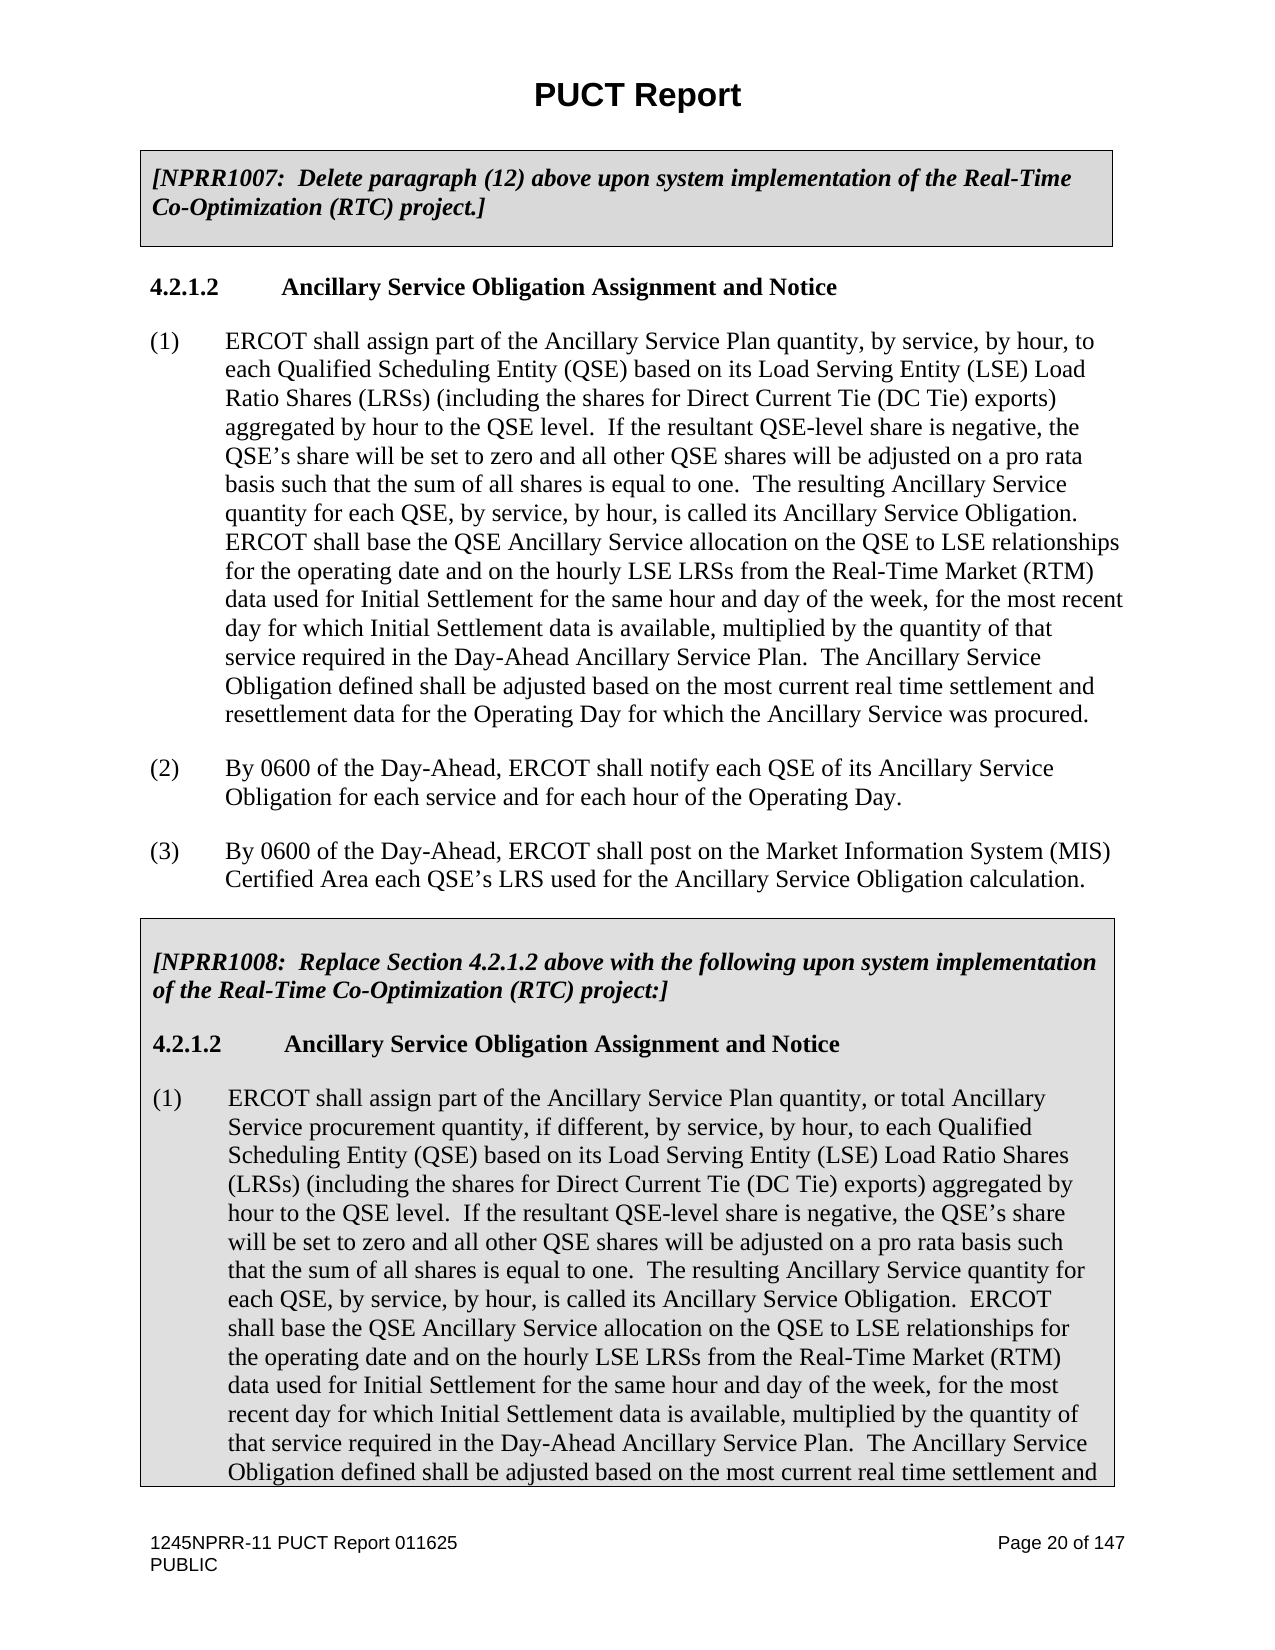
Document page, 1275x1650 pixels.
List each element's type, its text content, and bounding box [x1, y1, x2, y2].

text (2) By 0600 of the Day-Ahead, ERCOT shall notify each QSE of its Ancillary Service Obligation for each service and for each hour of the Operating Day. [150, 753, 1125, 811]
text (3) By 0600 of the Day-Ahead, ERCOT shall post on the Market Information System (MIS) Certified Area each QSE’s LRS used for the Ancillary Service Obligation calculation. [150, 836, 1125, 893]
table_header [NPRR1007: Delete paragraph (12) above upon system implementation of the Real-Time Co-Optimization (RTC) project.] [141, 151, 1112, 246]
text 4.2.1.2 Ancillary Service Obligation Assignment and Notice [150, 272, 1125, 301]
text (1) ERCOT shall assign part of the Ancillary Service Plan quantity, by service, by hour, to each Qualified Scheduling Entity (QSE) based on its Load Serving Entity (LSE) Load Ratio Shares (LRSs) (including the shares for Direct Current Tie (DC Tie) exports) aggregated by hour to the QSE level. If the resultant QSE-level share is negative, the QSE’s share will be set to zero and all other QSE shares will be adjusted on a pro rata basis such that the sum of all shares is equal to one. The resulting Ancillary Service quantity for each QSE, by service, by hour, is called its Ancillary Service Obligation. ERCOT shall base the QSE Ancillary Service allocation on the QSE to LSE relationships for the operating date and on the hourly LSE LRSs from the Real-Time Market (RTM) data used for Initial Settlement for the same hour and day of the week, for the most recent day for which Initial Settlement data is available, multiplied by the quantity of that service required in the Day-Ahead Ancillary Service Plan. The Ancillary Service Obligation defined shall be adjusted based on the most current real time settlement and resettlement data for the Operating Day for which the Ancillary Service was procured. [150, 326, 1125, 728]
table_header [141, 919, 1114, 1486]
